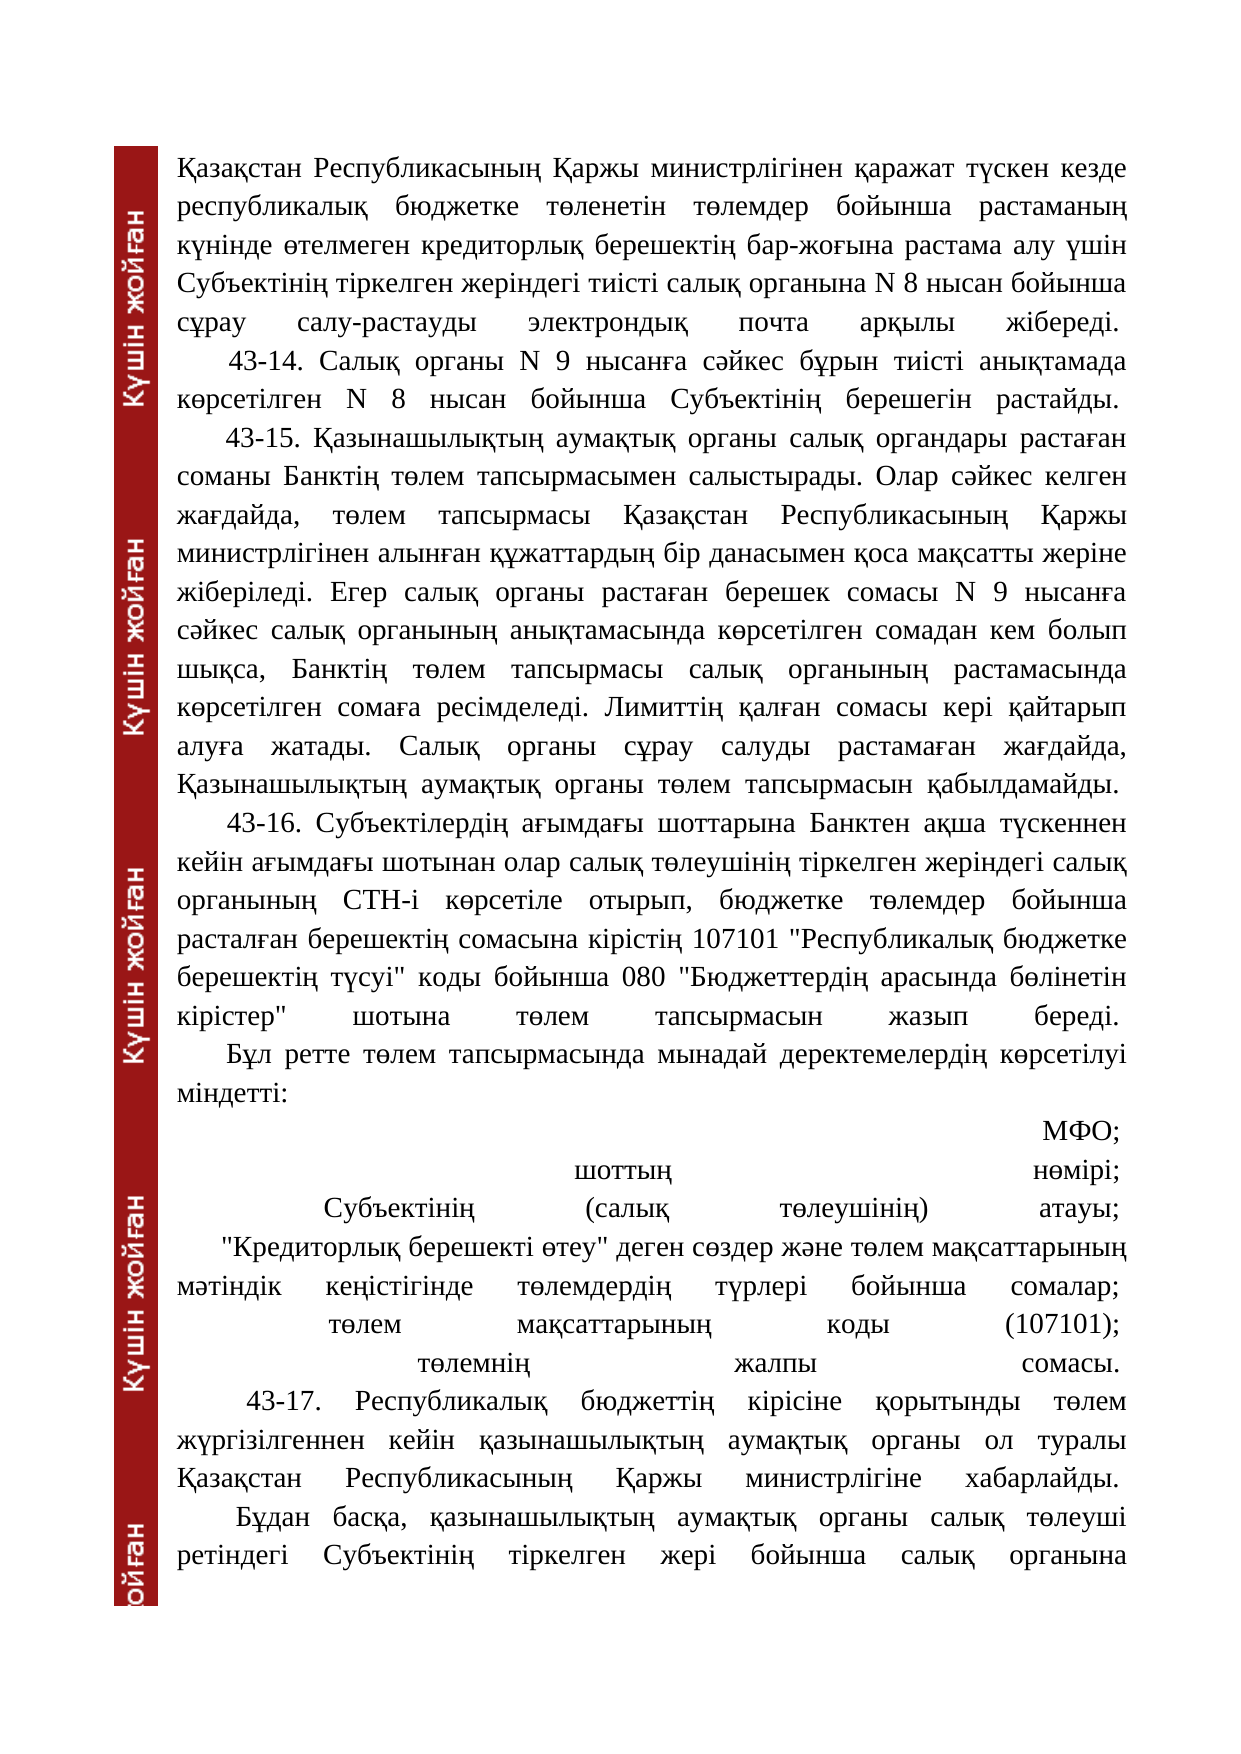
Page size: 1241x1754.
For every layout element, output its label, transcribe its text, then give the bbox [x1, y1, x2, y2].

picture [114, 1571, 158, 1606]
picture [114, 146, 158, 150]
